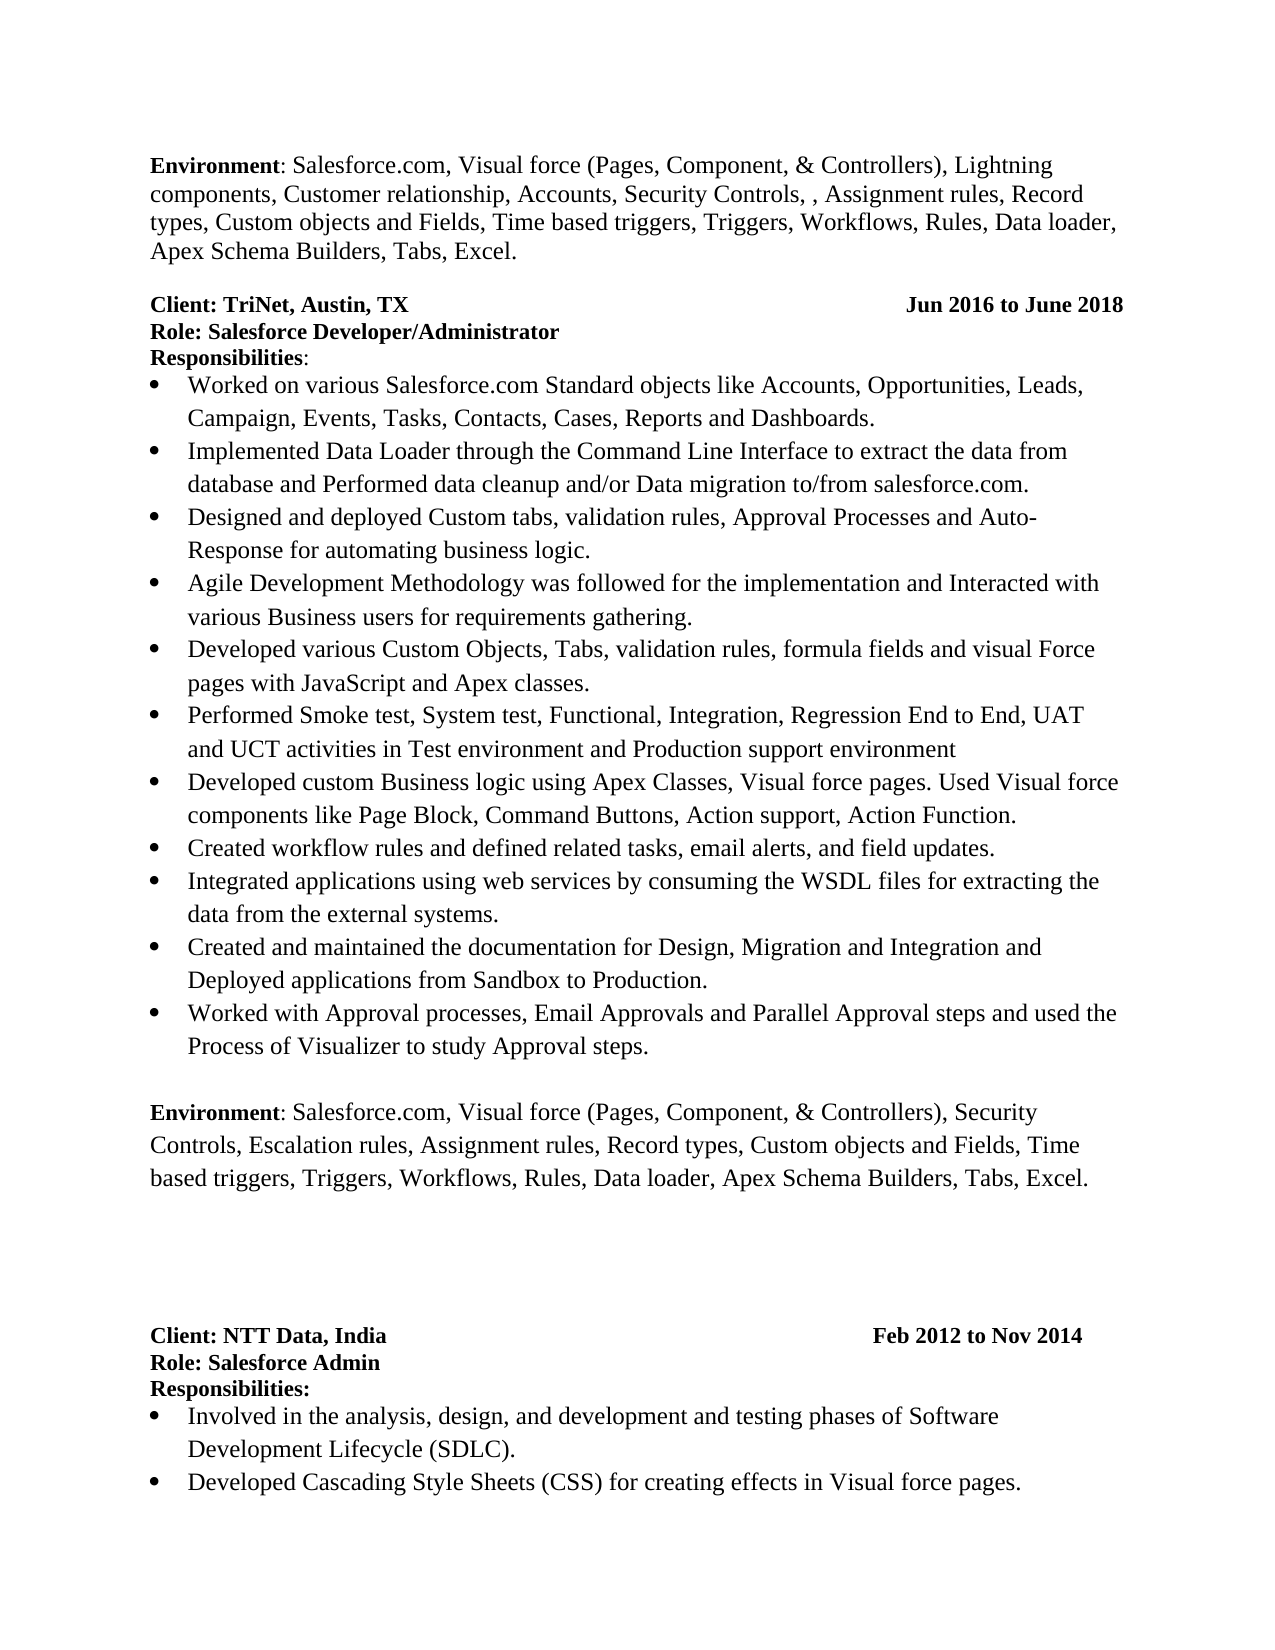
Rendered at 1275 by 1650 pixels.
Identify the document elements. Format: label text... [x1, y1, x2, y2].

list Developed custom Business logic using Apex Classes, Visual force pages. Used Visual force components like Page Block, Command Buttons, Action support, Action Function. [150, 767, 1125, 828]
text Client: TriNet, Austin, TX Jun 2016 to June 2018 [150, 291, 1125, 318]
text Environment: Salesforce.com, Visual force (Pages, Component, & Controllers), Lightning components, Customer relationship, Accounts, Security Controls, , Assignment rules, Record types, Custom objects and Fields, Time based triggers, Triggers, Workflows, Rules, Data loader, Apex Schema Builders, Tabs, Excel. [150, 150, 1125, 265]
list Created workflow rules and defined related tasks, email alerts, and field updates. [150, 833, 1125, 861]
list Agile Development Methodology was followed for the implementation and Interacted with various Business users for requirements gathering. [150, 568, 1125, 630]
list Developed various Custom Objects, Tabs, validation rules, formula fields and visual Force pages with JavaScript and Apex classes. [150, 634, 1125, 696]
list Implemented Data Loader through the Command Line Interface to extract the data from database and Performed data cleanup and/or Data migration to/from salesforce.com. [150, 436, 1125, 498]
list Performed Smoke test, System test, Functional, Integration, Regression End to End, UAT and UCT activities in Test environment and Production support environment [150, 701, 1125, 762]
text Responsibilities: [150, 344, 1125, 370]
list Integrated applications using web services by consuming the WSDL files for extracting the data from the external systems. [150, 866, 1125, 927]
text Responsibilities: [150, 1375, 1125, 1401]
list Designed and deployed Custom tabs, validation rules, Approval Processes and Auto-Response for automating business logic. [150, 502, 1125, 564]
list Worked on various Salesforce.com Standard objects like Accounts, Opportunities, Leads, Campaign, Events, Tasks, Contacts, Cases, Reports and Dashboards. [150, 370, 1125, 432]
list Worked with Approval processes, Email Approvals and Parallel Approval steps and used the Process of Visualizer to study Approval steps. [150, 998, 1125, 1059]
text Client: NTT Data, India Feb 2012 to Nov 2014 [150, 1322, 1125, 1348]
text Role: Salesforce Admin [150, 1348, 1125, 1375]
list Developed Cascading Style Sheets (CSS) for creating effects in Visual force pages. [150, 1467, 1125, 1496]
list Created and maintained the documentation for Design, Migration and Integration and Deployed applications from Sandbox to Production. [150, 932, 1125, 993]
text Role: Salesforce Developer/Administrator [150, 318, 1125, 344]
list Environment: Salesforce.com, Visual force (Pages, Component, & Controllers), Security Controls, Escalation rules, Assignment rules, Record types, Custom objects and Fields, Time based triggers, Triggers, Workflows, Rules, Data loader, Apex Schema Builders, Tabs, Excel. [150, 1097, 1125, 1192]
list Involved in the analysis, design, and development and testing phases of Software Development Lifecycle (SDLC). [150, 1401, 1125, 1463]
